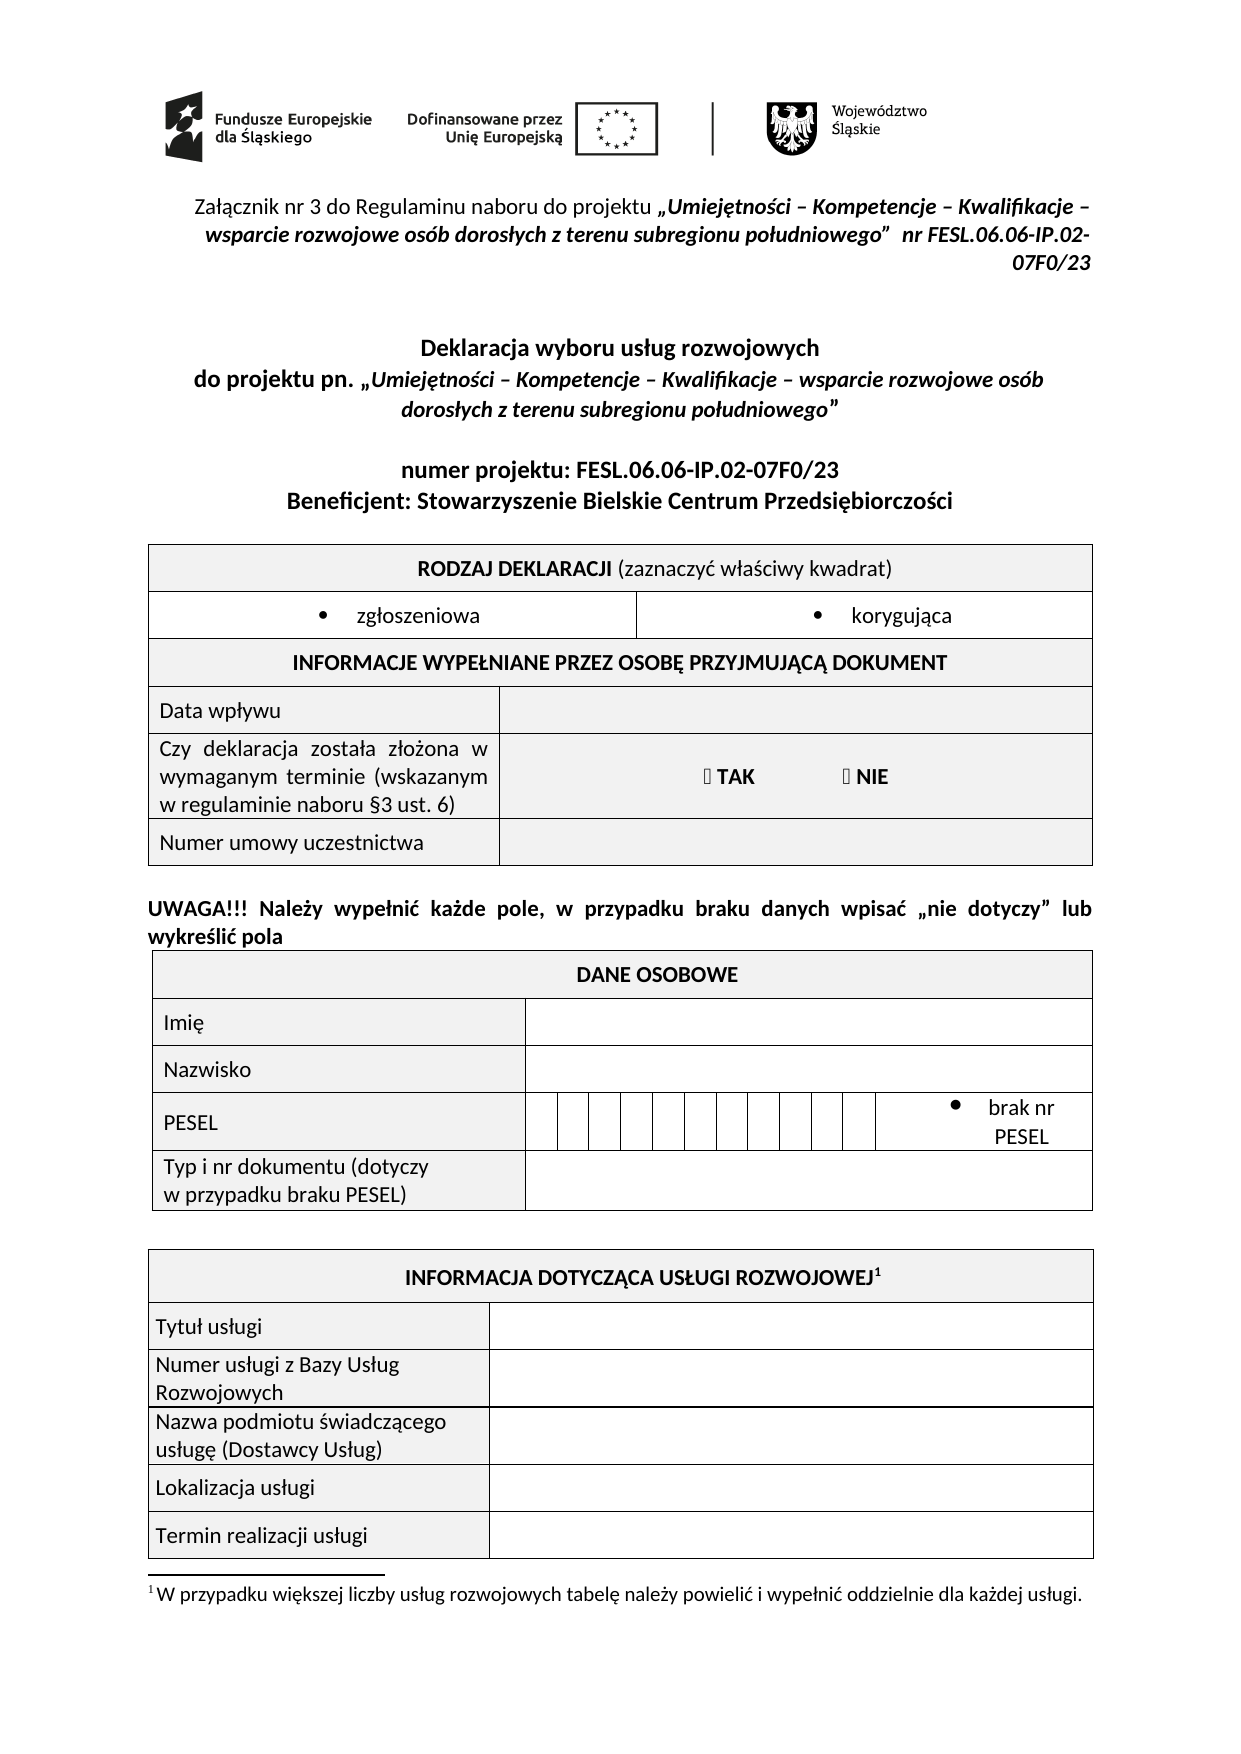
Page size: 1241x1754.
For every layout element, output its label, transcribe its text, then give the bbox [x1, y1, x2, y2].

text Beneficjent: Stowarzyszenie Bielskie Centrum Przedsiębiorczości [148, 485, 1093, 516]
table_cell [843, 1093, 875, 1150]
table_header INFORMACJA DOTYCZĄCA USŁUGI ROZWOJOWEJ [149, 1250, 1093, 1302]
table_cell [558, 1093, 588, 1150]
table_cell Nazwisko [153, 1046, 525, 1092]
table_cell Numer usługi z Bazy Usług Rozwojowych [149, 1350, 489, 1406]
text do projektu pn. „Umiejętności – Kompetencje – Kwalifikacje – wsparcie rozwojowe osób dorosłych z terenu subregionu południowego” [148, 363, 1093, 424]
table_cell Data wpływu [149, 687, 499, 733]
text UWAGA!!! Należy wypełnić każde pole, w przypadku braku danych wpisać „nie dotyczy” lub wykreślić pola [148, 866, 1093, 950]
table_cell [812, 1093, 842, 1150]
table_cell [500, 819, 1092, 865]
table_cell [500, 687, 1092, 733]
table_cell [717, 1093, 747, 1150]
table_cell Termin realizacji usługi [149, 1512, 489, 1558]
table_cell Nazwa podmiotu świadczącego usługę (Dostawcy Usług) [149, 1408, 489, 1463]
table_cell Lokalizacja usługi [149, 1465, 489, 1511]
table_cell PESEL [153, 1093, 525, 1150]
table_cell Numer umowy uczestnictwa [149, 819, 499, 865]
table_cell korygująca [637, 592, 1092, 638]
table_cell [490, 1350, 1093, 1406]
table_cell [526, 1093, 557, 1150]
table_cell [526, 1151, 1092, 1210]
table_cell [526, 999, 1092, 1045]
table_cell [490, 1408, 1093, 1463]
table_cell TAK NIE [500, 734, 1092, 818]
table_cell Imię [153, 999, 525, 1045]
table_header RODZAJ DEKLARACJI (zaznaczyć właściwy kwadrat) [149, 545, 1092, 591]
table_cell Tytuł usługi [149, 1303, 489, 1349]
table_header DANE OSOBOWE [153, 951, 1092, 998]
text Załącznik nr 3 do Regulaminu naboru do projektu „Umiejętności – Kompetencje – Kwalifikacje – wsparcie rozwojowe osób dorosłych z terenu subregionu południowego” nr FESL.06.06-IP.02-07F0/23 [148, 192, 1093, 277]
table_cell [653, 1093, 684, 1150]
table_cell [621, 1093, 652, 1150]
table_cell [490, 1303, 1093, 1349]
picture [147, 73, 945, 180]
table_cell brak nr PESEL [876, 1093, 1092, 1150]
table_cell [780, 1093, 811, 1150]
table_cell [490, 1465, 1093, 1511]
text numer projektu: FESL.06.06-IP.02-07F0/23 [148, 455, 1093, 485]
table_cell INFORMACJE WYPEŁNIANE PRZEZ OSOBĘ PRZYJMUJĄCĄ DOKUMENT [149, 639, 1092, 686]
table_cell Czy deklaracja została złożona w wymaganym terminie (wskazanym w regulaminie naboru §3 ust. 6) [149, 734, 499, 818]
table_cell [748, 1093, 779, 1150]
table_cell [685, 1093, 716, 1150]
table_cell Typ i nr dokumentu (dotyczy w przypadku braku PESEL) [153, 1151, 525, 1210]
table_cell [589, 1093, 620, 1150]
table_cell [526, 1046, 1092, 1092]
table_cell zgłoszeniowa [149, 592, 636, 638]
table_cell [490, 1512, 1093, 1558]
text Deklaracja wyboru usług rozwojowych [148, 333, 1093, 363]
